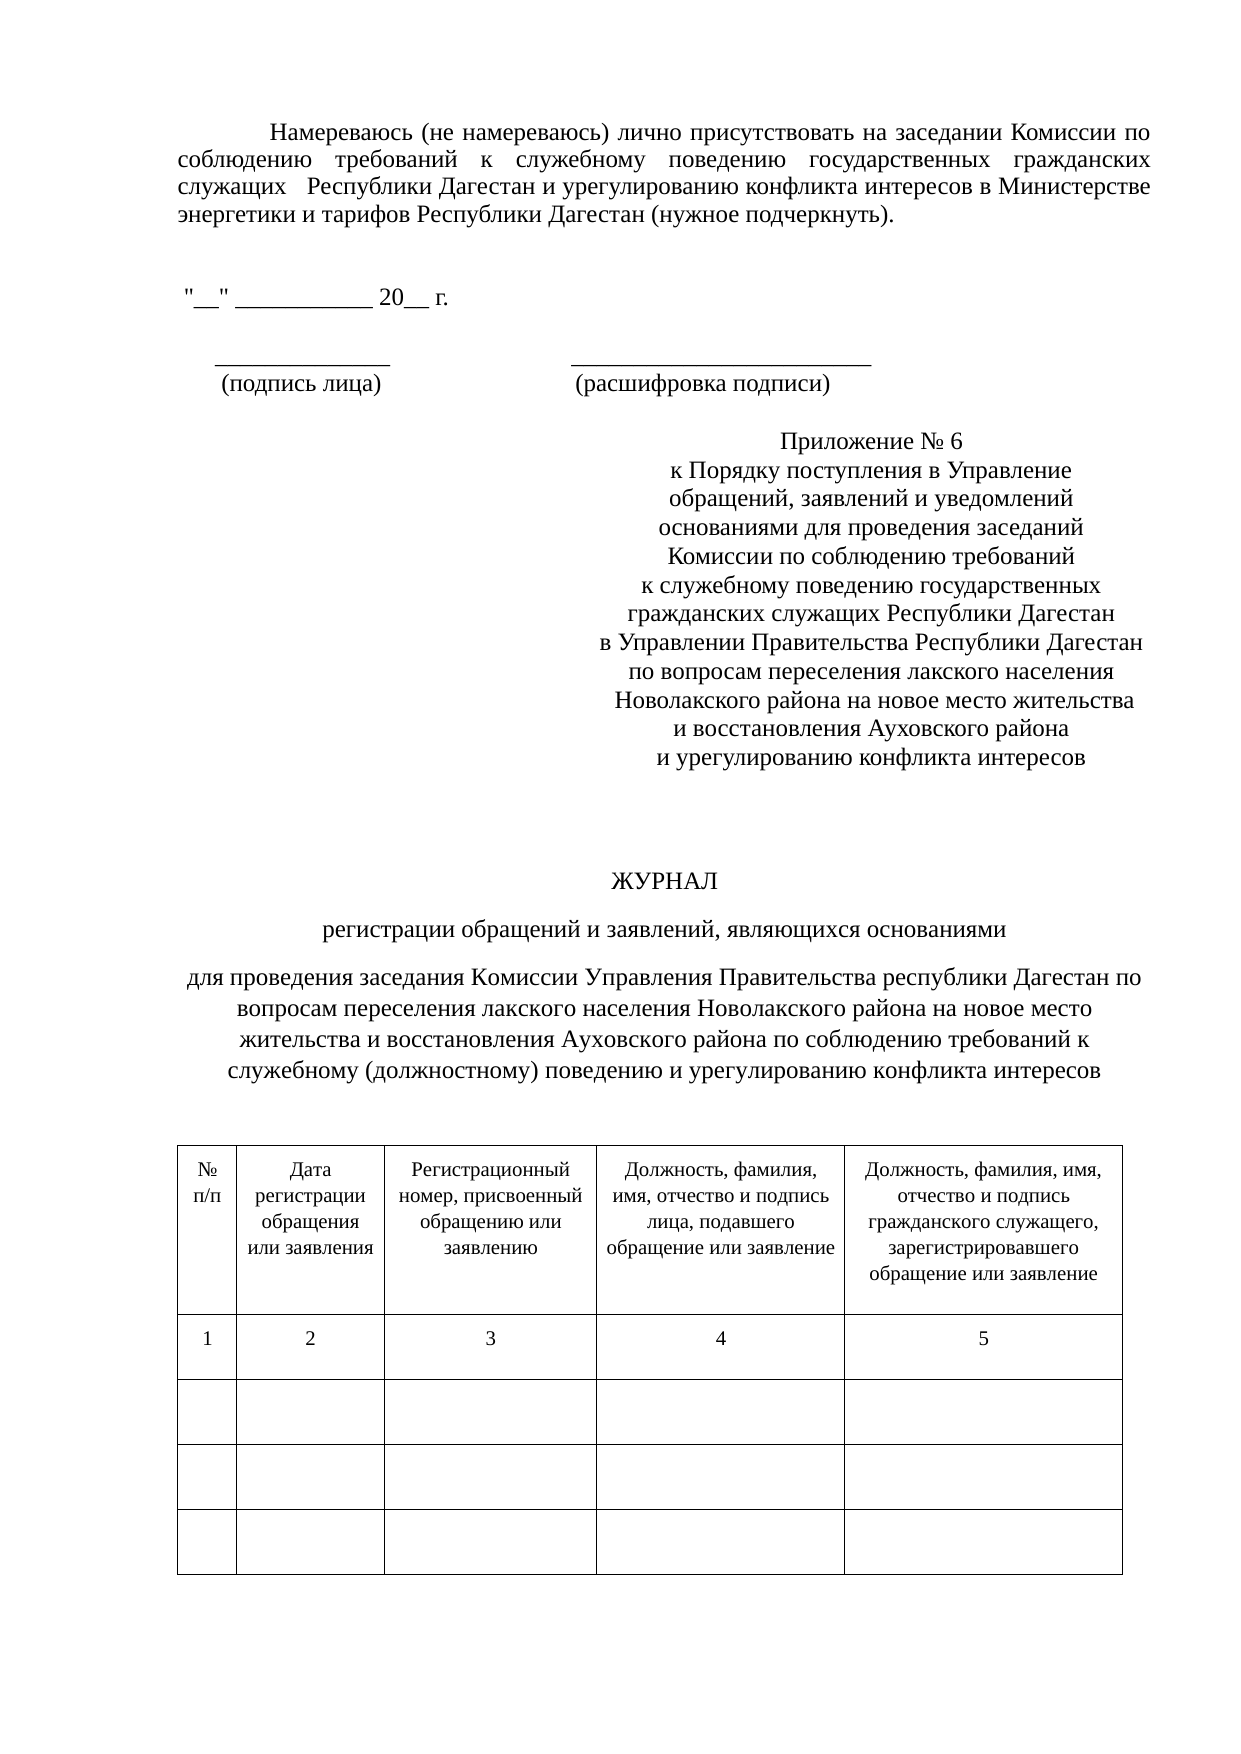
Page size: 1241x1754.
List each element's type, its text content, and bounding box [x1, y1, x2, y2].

table_cell [845, 1380, 1122, 1444]
table_cell [237, 1380, 384, 1444]
text Новолакского района на новое место жительства [591, 685, 1152, 713]
table_cell 3 [385, 1315, 596, 1379]
table_cell [597, 1445, 844, 1509]
table_cell [178, 1510, 236, 1574]
table_header Регистрационный номер, присвоенный обращению или заявлению [385, 1146, 596, 1314]
text основаниями для проведения заседаний [591, 512, 1152, 541]
table_cell [845, 1510, 1122, 1574]
text гражданских служащих Республики Дагестан [591, 598, 1152, 627]
text "__" ___________ 20__ г. [177, 282, 1152, 311]
table_cell 1 [178, 1315, 236, 1379]
text ЖУРНАЛ [177, 866, 1152, 895]
text к служебному поведению государственных [591, 570, 1152, 598]
table_cell 5 [845, 1315, 1122, 1379]
text для проведения заседания Комиссии Управления Правительства республики Дагестан по вопросам переселения лакского населения Новолакского района на новое место жительства и восстановления Ауховского района по соблюдению требований к служебному (должностному) поведению и урегулированию конфликта интересов [177, 962, 1152, 1083]
text обращений, заявлений и уведомлений [591, 483, 1152, 512]
text Намереваюсь (не намереваюсь) лично присутствовать на заседании Комиссии по соблюдению требований к служебному поведению государственных гражданских служащих Республики Дагестан и урегулированию конфликта интересов в Министерстве энергетики и тарифов Республики Дагестан (нужное подчеркнуть). [177, 118, 1152, 228]
table_cell [597, 1510, 844, 1574]
table_cell [178, 1380, 236, 1444]
table_cell [178, 1445, 236, 1509]
table_cell 4 [597, 1315, 844, 1379]
text к Порядку поступления в Управление [591, 455, 1152, 483]
table_header Дата регистрации обращения или заявления [237, 1146, 384, 1314]
table_cell [237, 1445, 384, 1509]
table_header Должность, фамилия, имя, отчество и подпись лица, подавшего обращение или заявление [597, 1146, 844, 1314]
table_cell [385, 1380, 596, 1444]
text в Управлении Правительства Республики Дагестан [591, 627, 1152, 656]
table_cell 2 [237, 1315, 384, 1379]
table_cell [385, 1510, 596, 1574]
text и восстановления Ауховского района [591, 713, 1152, 742]
text по вопросам переселения лакского населения [591, 656, 1152, 685]
table_cell [845, 1445, 1122, 1509]
table_header № п/п [178, 1146, 236, 1314]
text и урегулированию конфликта интересов [591, 742, 1152, 771]
table_cell [385, 1445, 596, 1509]
text ______________ ________________________ [177, 340, 1152, 368]
text Приложение № 6 [591, 426, 1152, 455]
text (подпись лица) (расшифровка подписи) [177, 368, 1152, 397]
table_cell [597, 1380, 844, 1444]
table_header Должность, фамилия, имя, отчество и подпись гражданского служащего, зарегистрировавшего обращение или заявление [845, 1146, 1122, 1314]
text регистрации обращений и заявлений, являющихся основаниями [177, 914, 1152, 943]
table_cell [237, 1510, 384, 1574]
text Комиссии по соблюдению требований [591, 541, 1152, 570]
